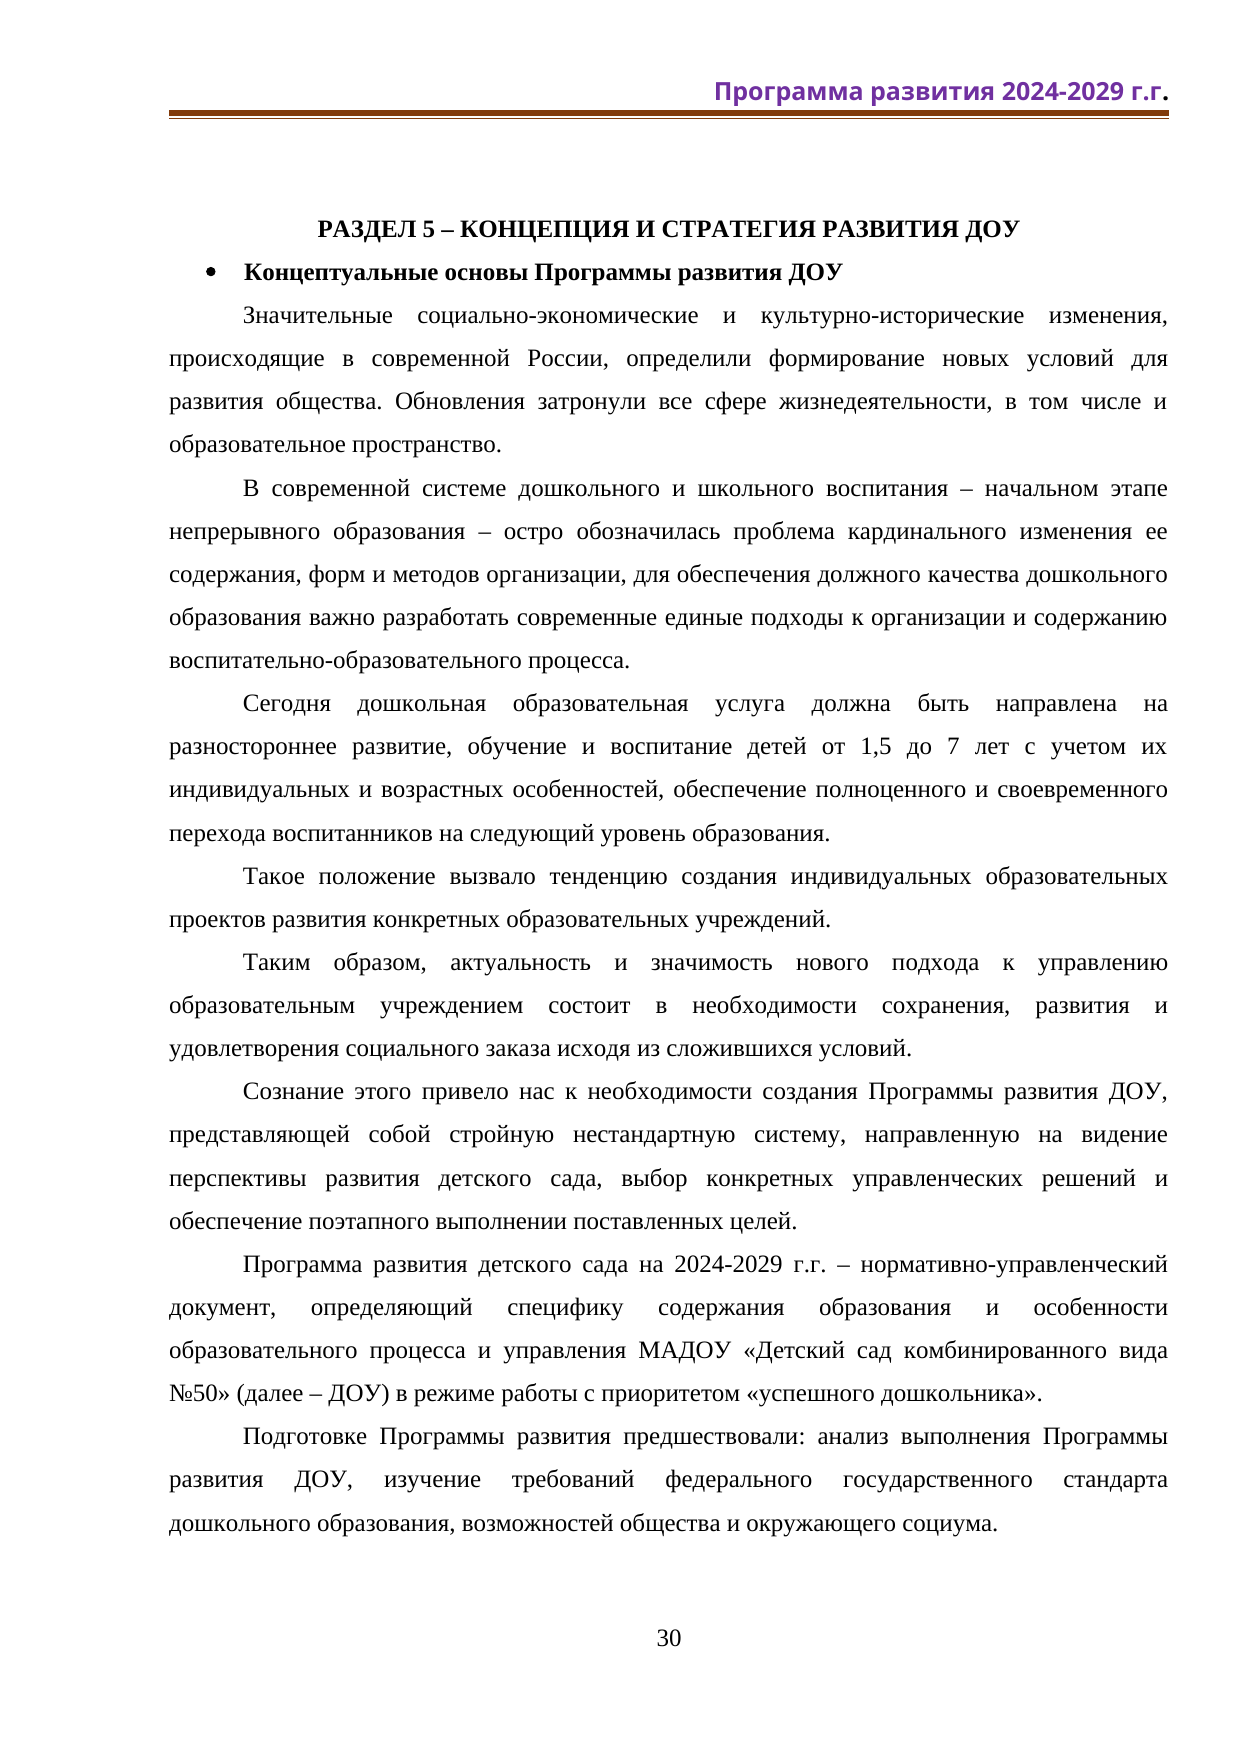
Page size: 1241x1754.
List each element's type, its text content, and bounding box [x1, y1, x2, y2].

text Такое положение вызвало тенденцию создания индивидуальных образовательных проектов развития конкретных образовательных учреждений. [169, 861, 1169, 933]
text Таким образом, актуальность и значимость нового подхода к управлению образовательным учреждением состоит в необходимости сохранения, развития и удовлетворения социального заказа исходя из сложившихся условий. [169, 947, 1169, 1062]
text Сознание этого привело нас к необходимости создания Программы развития ДОУ, представляющей собой стройную нестандартную систему, направленную на видение перспективы развития детского сада, выбор конкретных управленческих решений и обеспечение поэтапного выполнении поставленных целей. [169, 1076, 1169, 1234]
text Подготовке Программы развития предшествовали: анализ выполнения Программы развития ДОУ, изучение требований федерального государственного стандарта дошкольного образования, возможностей общества и окружающего социума. [169, 1421, 1169, 1536]
text Программа развития детского сада на 2024-2029 г.г. – нормативно-управленческий документ, определяющий специфику содержания образования и особенности образовательного процесса и управления МАДОУ «Детский сад комбинированного вида №50» (далее – ДОУ) в режиме работы с приоритетом «успешного дошкольника». [169, 1249, 1169, 1407]
list Концептуальные основы Программы развития ДОУ [206, 257, 1169, 286]
text В современной системе дошкольного и школьного воспитания – начальном этапе непрерывного образования – остро обозначилась проблема кардинального изменения ее содержания, форм и методов организации, для обеспечения должного качества дошкольного образования важно разработать современные единые подходы к организации и содержанию воспитательно-образовательного процесса. [169, 473, 1169, 674]
text Сегодня дошкольная образовательная услуга должна быть направлена на разностороннее развитие, обучение и воспитание детей от 1,5 до 7 лет с учетом их индивидуальных и возрастных особенностей, обеспечение полноценного и своевременного перехода воспитанников на следующий уровень образования. [169, 688, 1169, 846]
text Значительные социально-экономические и культурно-исторические изменения, происходящие в современной России, определили формирование новых условий для развития общества. Обновления затронули все сфере жизнедеятельности, в том числе и образовательное пространство. [169, 300, 1169, 458]
text РАЗДЕЛ 5 – КОНЦЕПЦИЯ И СТРАТЕГИЯ РАЗВИТИЯ ДОУ [169, 214, 1169, 243]
